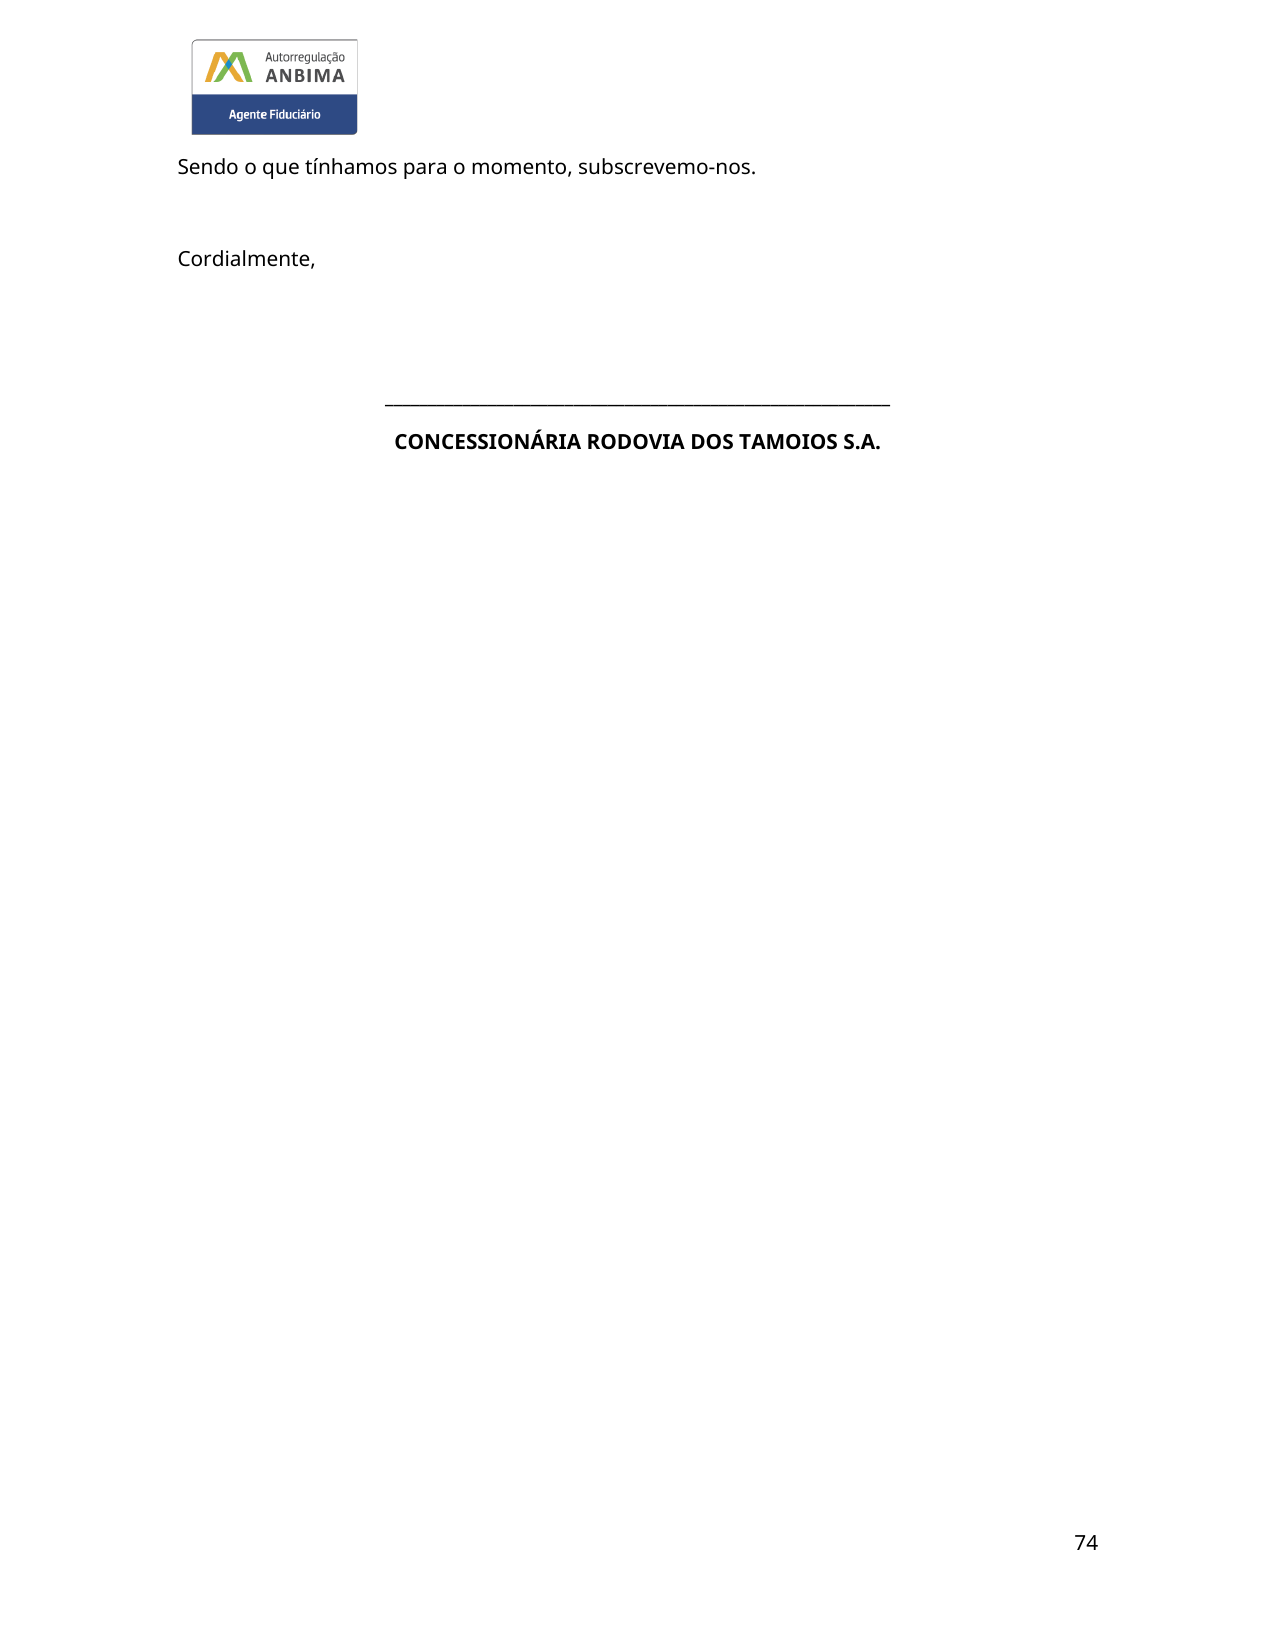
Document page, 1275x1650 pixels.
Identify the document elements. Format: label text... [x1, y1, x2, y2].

text Cordialmente, [177, 239, 1098, 273]
picture [191, 39, 358, 135]
text ___________________________________________________________ [177, 377, 1098, 410]
text Sendo o que tínhamos para o momento, subscrevemo-nos. [177, 148, 1098, 181]
text CONCESSIONÁRIA RODOVIA DOS TAMOIOS S.A. [177, 423, 1098, 456]
